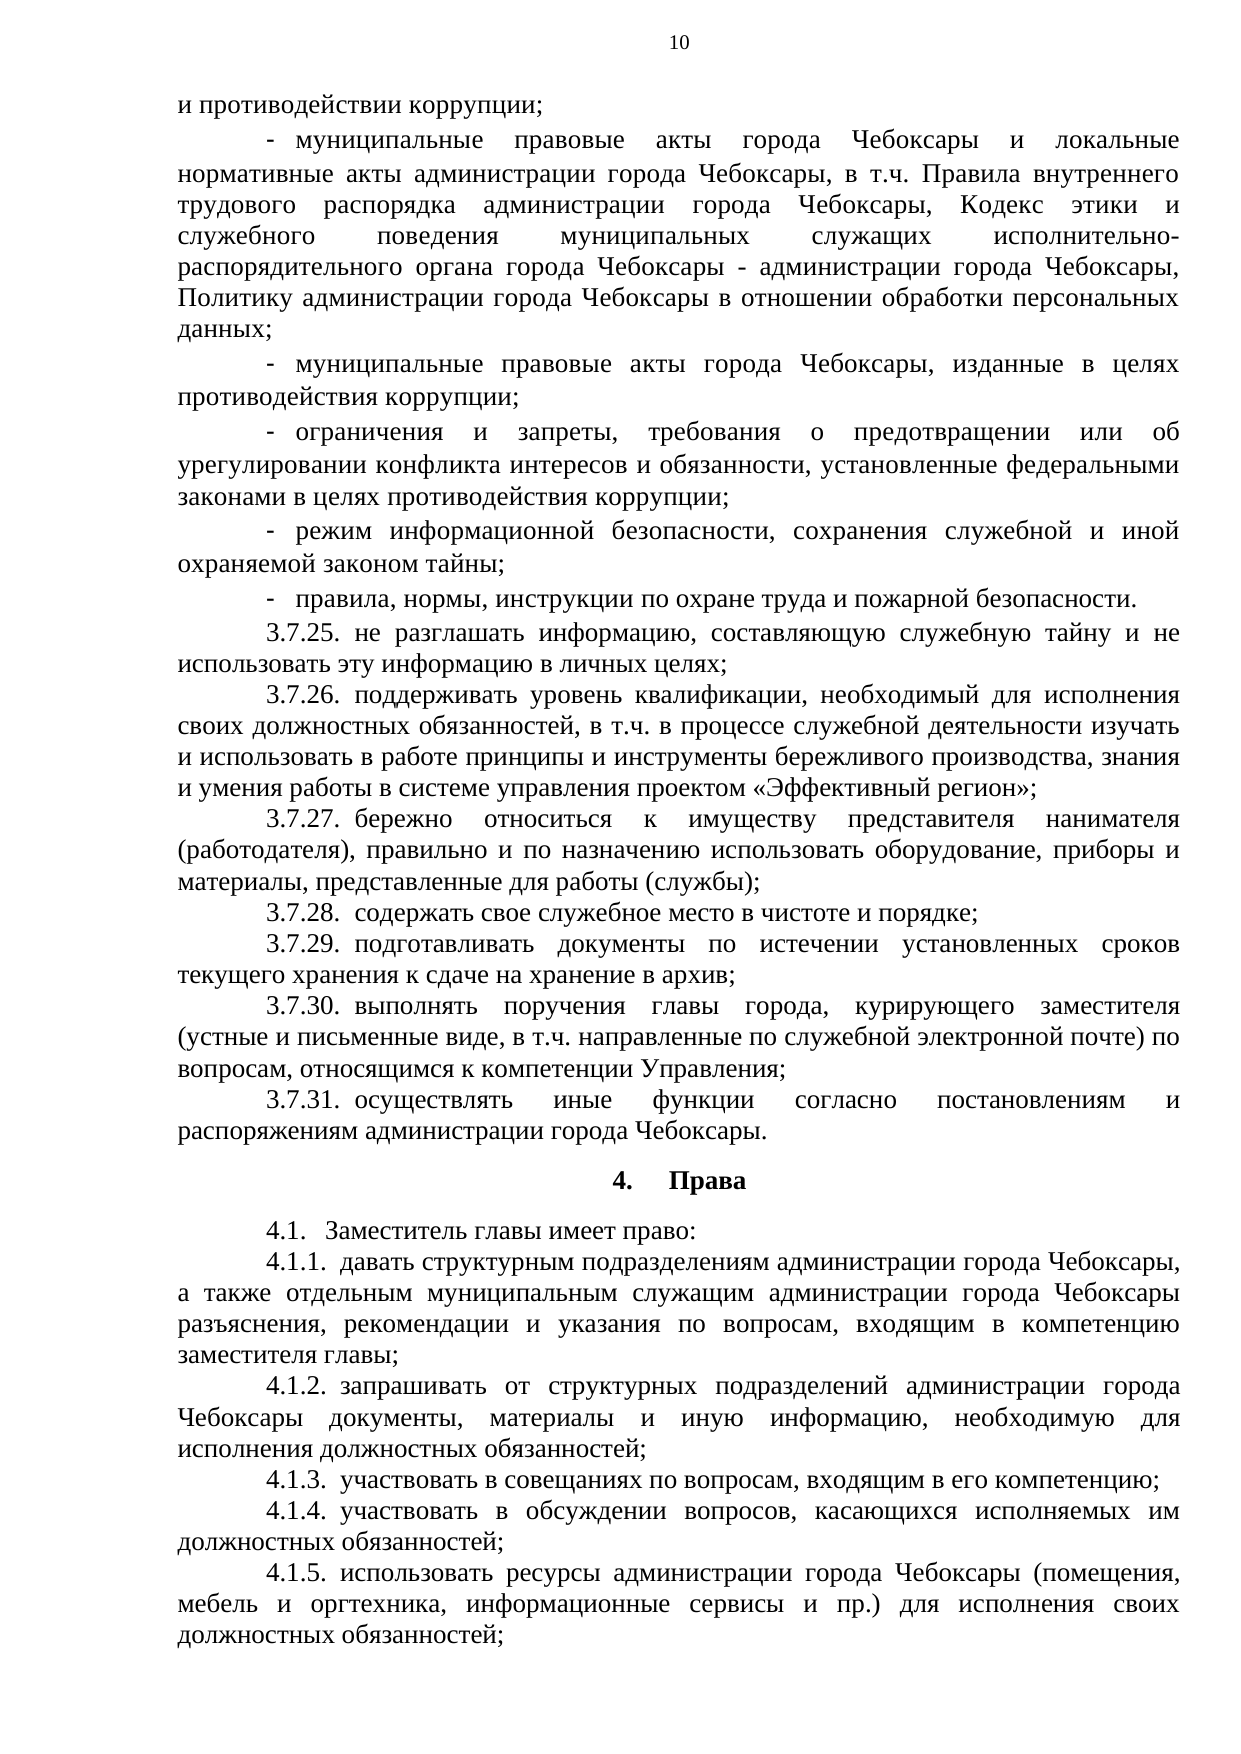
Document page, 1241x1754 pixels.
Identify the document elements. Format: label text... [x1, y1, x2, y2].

list режим информационной безопасности, сохранения служебной и иной охраняемой законом тайны; [177, 511, 1181, 579]
list муниципальные правовые акты города Чебоксары, изданные в целях противодействия коррупции; [177, 343, 1181, 412]
list участвовать в совещаниях по вопросам, входящим в его компетенцию; [177, 1463, 1181, 1494]
list запрашивать от структурных подразделений администрации города Чебоксары документы, материалы и иную информацию, необходимую для исполнения должностных обязанностей; [177, 1369, 1181, 1463]
list муниципальные правовые акты города Чебоксары и локальные нормативные акты администрации города Чебоксары, в т.ч. Правила внутреннего трудового распорядка администрации города Чебоксары, Кодекс этики и служебного поведения муниципальных служащих исполнительно-распорядительного органа города Чебоксары - администрации города Чебоксары, Политику администрации города Чебоксары в отношении обработки персональных данных; [177, 120, 1181, 343]
list содержать свое служебное место в чистоте и порядке; [177, 896, 1181, 927]
list ограничения и запреты, требования о предотвращении или об урегулировании конфликта интересов и обязанности, установленные федеральными законами в целях противодействия коррупции; [177, 412, 1181, 511]
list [177, 89, 1181, 120]
list поддерживать уровень квалификации, необходимый для исполнения своих должностных обязанностей, в т.ч. в процессе служебной деятельности изучать и использовать в работе принципы и инструменты бережливого производства, знания и умения работы в системе управления проектом «Эффективный регион»; [177, 678, 1181, 802]
list выполнять поручения главы города, курирующего заместителя (устные и письменные виде, в т.ч. направленные по служебной электронной почте) по вопросам, относящимся к компетенции Управления; [177, 989, 1181, 1083]
list правила, нормы, инструкции по охране труда и пожарной безопасности. [177, 579, 1181, 616]
list не разглашать информацию, составляющую служебную тайну и не использовать эту информацию в личных целях; [177, 616, 1181, 678]
list бережно относиться к имуществу представителя нанимателя (работодателя), правильно и по назначению использовать оборудование, приборы и материалы, представленные для работы (службы); [177, 802, 1181, 896]
list Права [177, 1164, 1181, 1195]
list давать структурным подразделениям администрации города Чебоксары, а также отдельным муниципальным служащим администрации города Чебоксары разъяснения, рекомендации и указания по вопросам, входящим в компетенцию заместителя главы; [177, 1245, 1181, 1369]
list использовать ресурсы администрации города Чебоксары (помещения, мебель и оргтехника, информационные сервисы и пр.) для исполнения своих должностных обязанностей; [177, 1556, 1181, 1650]
list участвовать в обсуждении вопросов, касающихся исполняемых им должностных обязанностей; [177, 1494, 1181, 1556]
list подготавливать документы по истечении установленных сроков текущего хранения к сдаче на хранение в архив; [177, 927, 1181, 989]
list осуществлять иные функции согласно постановлениям и распоряжениям администрации города Чебоксары. [177, 1083, 1181, 1145]
list Заместитель главы имеет право: [177, 1214, 1181, 1245]
